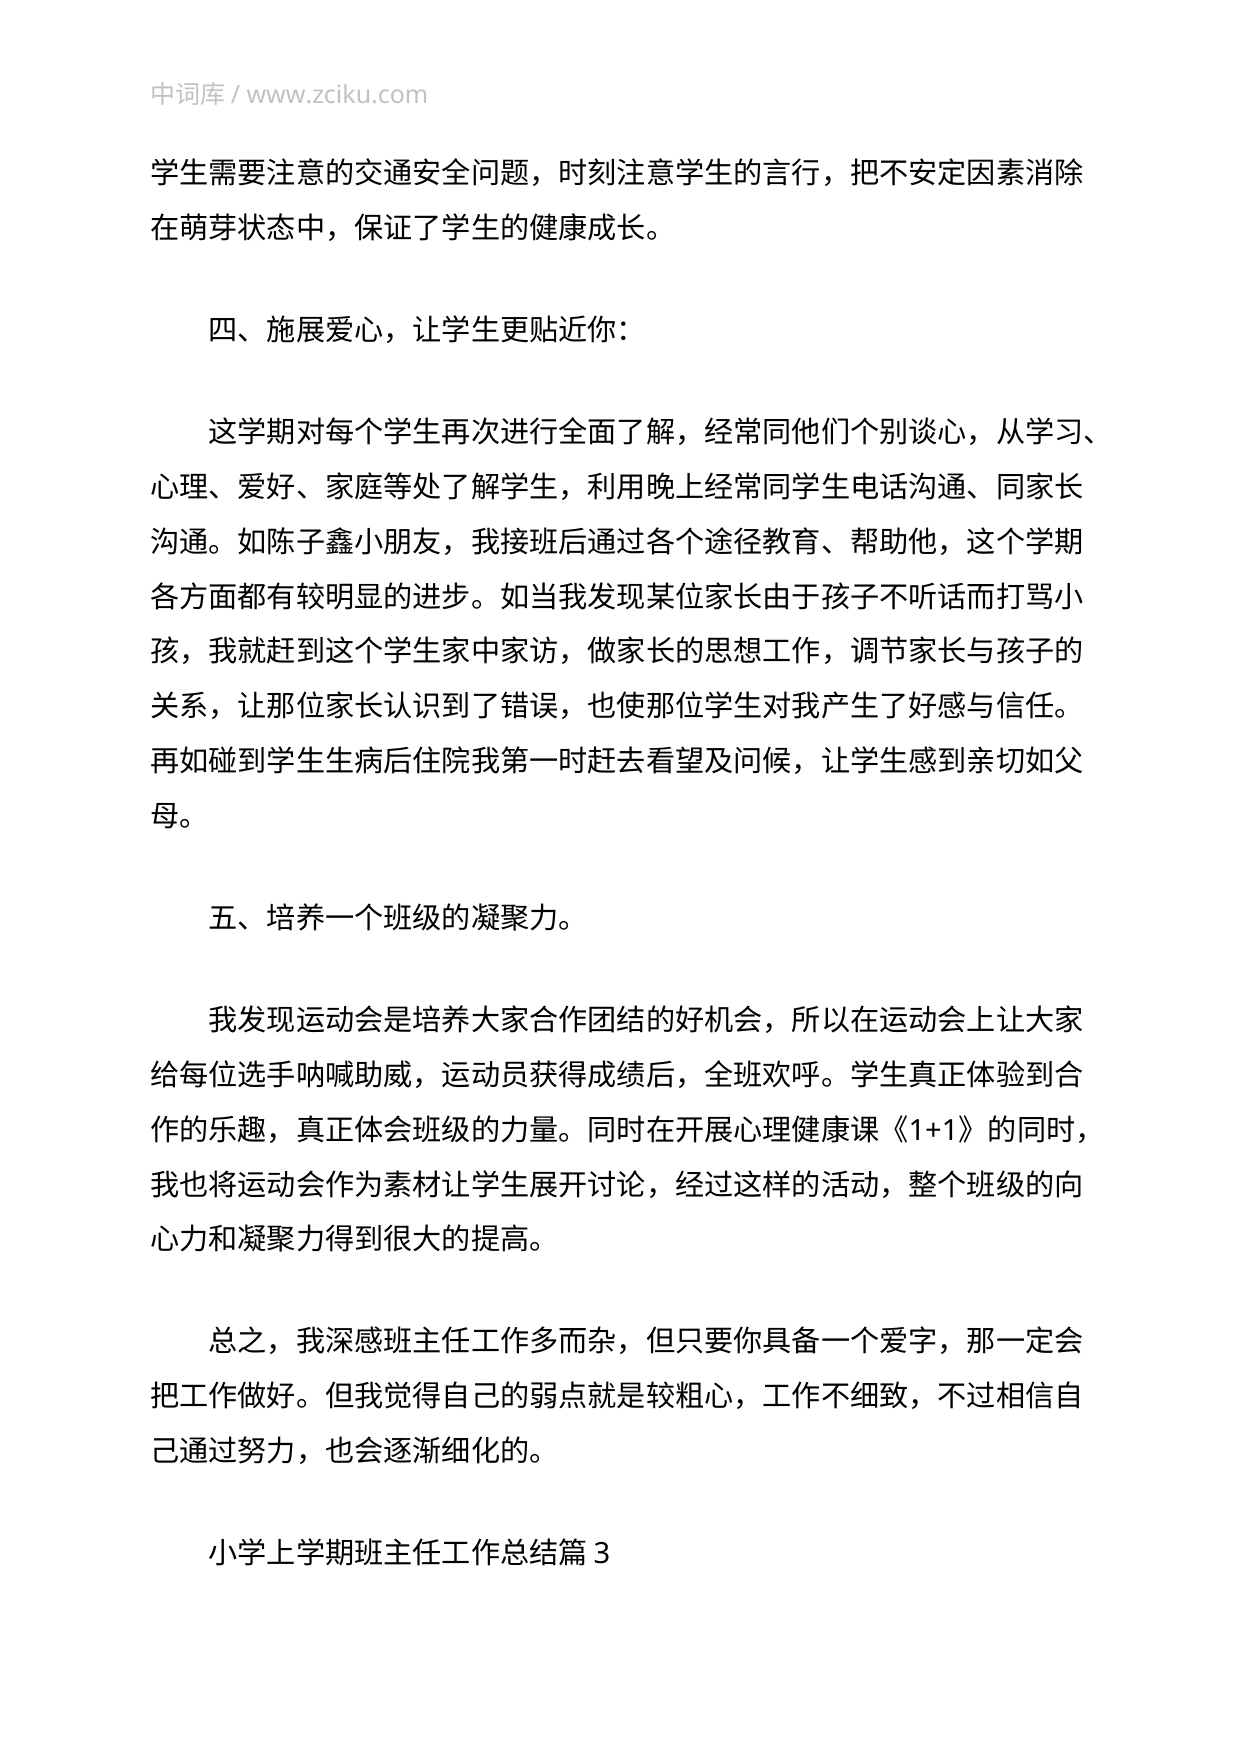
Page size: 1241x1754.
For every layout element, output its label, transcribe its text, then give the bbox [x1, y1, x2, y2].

text 这学期对每个学生再次进行全面了解，经常同他们个别谈心，从学习、心理、爱好、家庭等处了解学生，利用晚上经常同学生电话沟通、同家长沟通。如陈子鑫小朋友，我接班后通过各个途径教育、帮助他，这个学期各方面都有较明显的进步。如当我发现某位家长由于孩子不听话而打骂小孩，我就赶到这个学生家中家访，做家长的思想工作，调节家长与孩子的关系，让那位家长认识到了错误，也使那位学生对我产生了好感与信任。再如碰到学生生病后住院我第一时赶去看望及问候，让学生感到亲切如父母。 [150, 408, 1090, 835]
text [150, 150, 1090, 247]
text 总之，我深感班主任工作多而杂，但只要你具备一个爱字，那一定会把工作做好。但我觉得自己的弱点就是较粗心，工作不细致，不过相信自己通过努力，也会逐渐细化的。 [150, 1318, 1090, 1470]
text 四、施展爱心，让学生更贴近你： [150, 307, 1090, 349]
text 五、培养一个班级的凝聚力。 [150, 894, 1090, 937]
text 小学上学期班主任工作总结篇3 [150, 1529, 1090, 1572]
text 我发现运动会是培养大家合作团结的好机会，所以在运动会上让大家给每位选手呐喊助威，运动员获得成绩后，全班欢呼。学生真正体验到合作的乐趣，真正体会班级的力量。同时在开展心理健康课《1+1》的同时，我也将运动会作为素材让学生展开讨论，经过这样的活动，整个班级的向心力和凝聚力得到很大的提高。 [150, 996, 1090, 1258]
